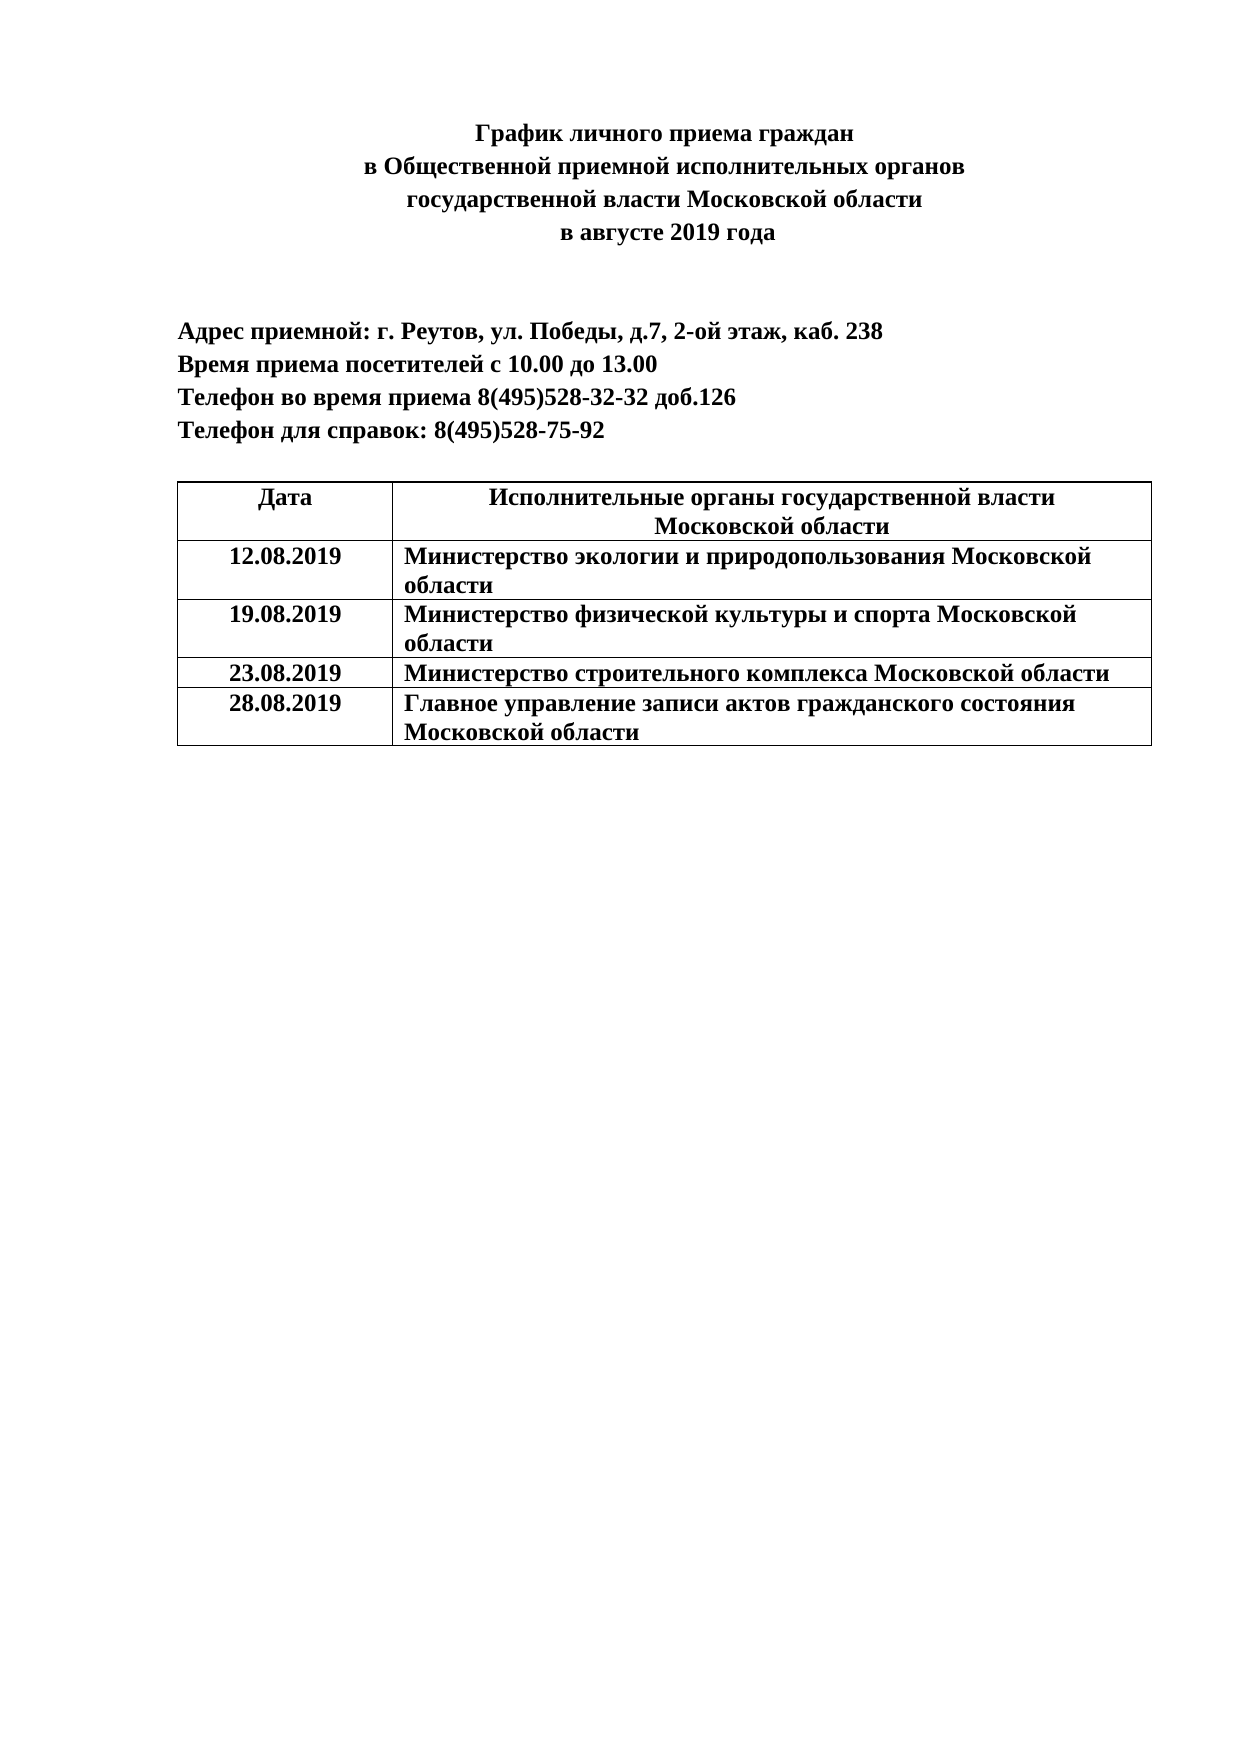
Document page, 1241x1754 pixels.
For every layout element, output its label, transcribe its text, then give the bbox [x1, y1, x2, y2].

text Телефон для справок: 8(495)528-75-92 [177, 415, 1152, 444]
table_header Исполнительные органы государственной власти Московской области [393, 483, 1151, 540]
text Время приема посетителей с 10.00 до 13.00 [177, 349, 1152, 378]
table_cell 19.08.2019 [178, 600, 392, 657]
text в августе 2019 года [177, 217, 1152, 246]
text Адрес приемной: г. Реутов, ул. Победы, д.7, 2-ой этаж, каб. 238 [177, 316, 1152, 345]
table_cell 28.08.2019 [178, 688, 392, 745]
table_cell 23.08.2019 [178, 658, 392, 687]
text График личного приема граждан [177, 118, 1152, 147]
table_cell Министерство физической культуры и спорта Московской области [393, 600, 1151, 657]
table_cell Главное управление записи актов гражданского состояния Московской области [393, 688, 1151, 745]
table_header Дата [178, 483, 392, 540]
table_cell Министерство строительного комплекса Московской области [393, 658, 1151, 687]
table_cell 12.08.2019 [178, 541, 392, 598]
table_cell Министерство экологии и природопользования Московской области [393, 541, 1151, 598]
text государственной власти Московской области [177, 184, 1152, 213]
text в Общественной приемной исполнительных органов [177, 151, 1152, 180]
text Телефон во время приема 8(495)528-32-32 доб.126 [177, 382, 1152, 411]
